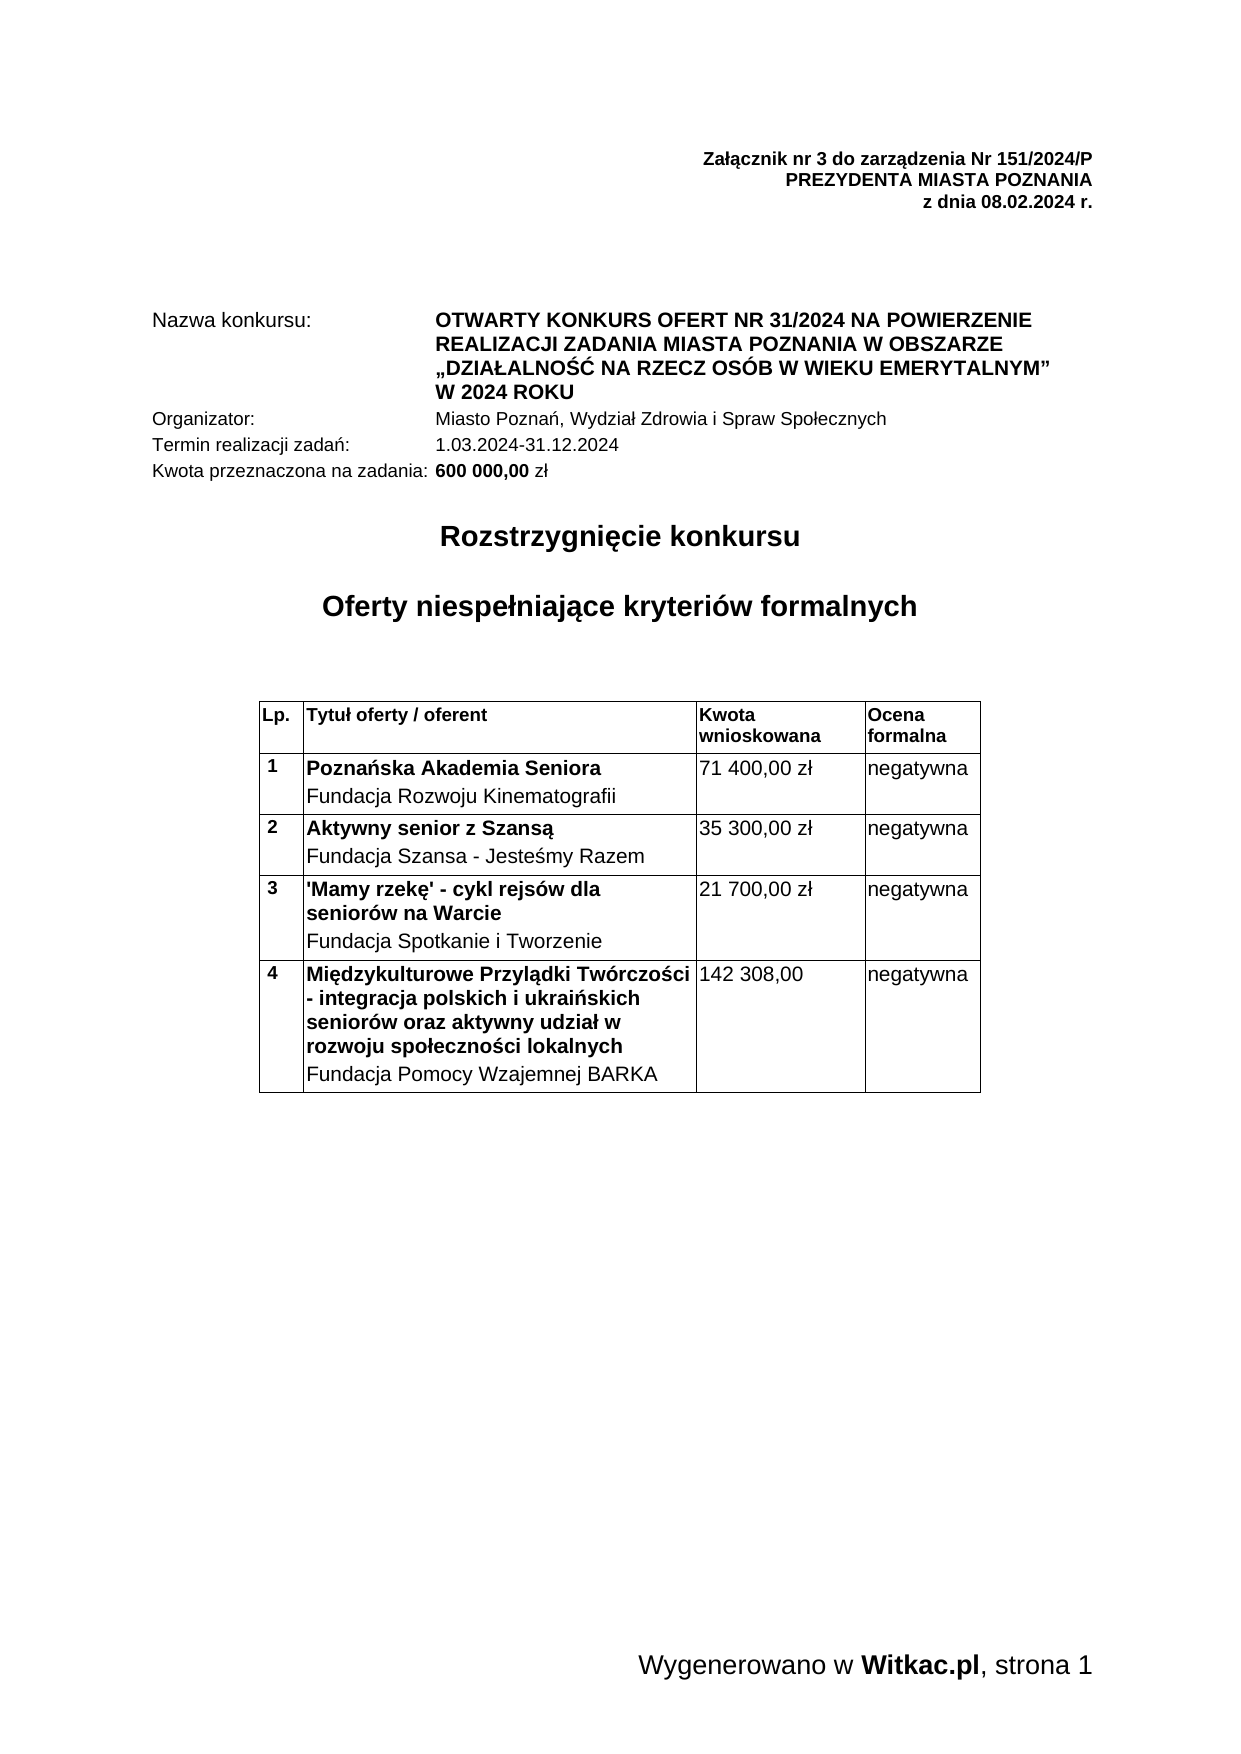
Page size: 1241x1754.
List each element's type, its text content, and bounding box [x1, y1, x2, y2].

table_header Kwota wnioskowana [697, 702, 865, 753]
table_cell 'Mamy rzekę' - cykl rejsów dla seniorów na Warcie Fundacja Spotkanie i Tworzenie [304, 876, 696, 959]
table_header Nazwa konkursu: [150, 306, 433, 406]
table_header OTWARTY KONKURS OFERT NR 31/2024 NA POWIERZENIE REALIZACJI ZADANIA MIASTA POZNANIA W OBSZARZE „DZIAŁALNOŚĆ NA RZECZ OSÓB W WIEKU EMERYTALNYM” W 2024 ROKU [433, 306, 1094, 406]
subtitle Prezydenta Miasta Poznania [148, 169, 1093, 191]
subtitle z dnia 08.02.2024 r. [148, 191, 1093, 212]
table_cell 2 [260, 815, 303, 874]
table_cell Międzykulturowe Przylądki Twórczości - integracja polskich i ukraińskich seniorów oraz aktywny udział w rozwoju społeczności lokalnych Fundacja Pomocy Wzajemnej BARKA [304, 961, 696, 1092]
subtitle Załącznik nr 3 do zarządzenia Nr 151/2024/P [148, 148, 1093, 169]
table_cell 142 308,00 [697, 961, 865, 1092]
table_cell 3 [260, 876, 303, 959]
table_header Lp. [260, 702, 303, 753]
table_cell Organizator: [150, 406, 433, 432]
table_header Ocena formalna [866, 702, 980, 753]
table_cell 1 [260, 754, 303, 814]
table_cell Kwota przeznaczona na zadania: [150, 458, 433, 483]
table_cell 4 [260, 961, 303, 1092]
table_cell 21 700,00 zł [697, 876, 865, 959]
table_cell Miasto Poznań, Wydział Zdrowia i Spraw Społecznych [433, 406, 1094, 432]
table_cell negatywna [866, 961, 980, 1092]
table_cell Poznańska Akademia Seniora Fundacja Rozwoju Kinematografii [304, 754, 696, 814]
table_cell Termin realizacji zadań: [150, 432, 433, 457]
table_cell negatywna [866, 754, 980, 814]
subtitle Oferty niespełniające kryteriów formalnych [148, 589, 1093, 623]
table_cell 35 300,00 zł [697, 815, 865, 874]
table_cell 1.03.2024-31.12.2024 [433, 432, 1094, 457]
table_cell 600 000,00 zł [433, 458, 1094, 483]
table_cell negatywna [866, 815, 980, 874]
table_cell 71 400,00 zł [697, 754, 865, 814]
subtitle Rozstrzygnięcie konkursu [148, 519, 1093, 553]
table_cell negatywna [866, 876, 980, 959]
table_cell Aktywny senior z Szansą Fundacja Szansa - Jesteśmy Razem [304, 815, 696, 874]
table_header Tytuł oferty / oferent [304, 702, 696, 753]
